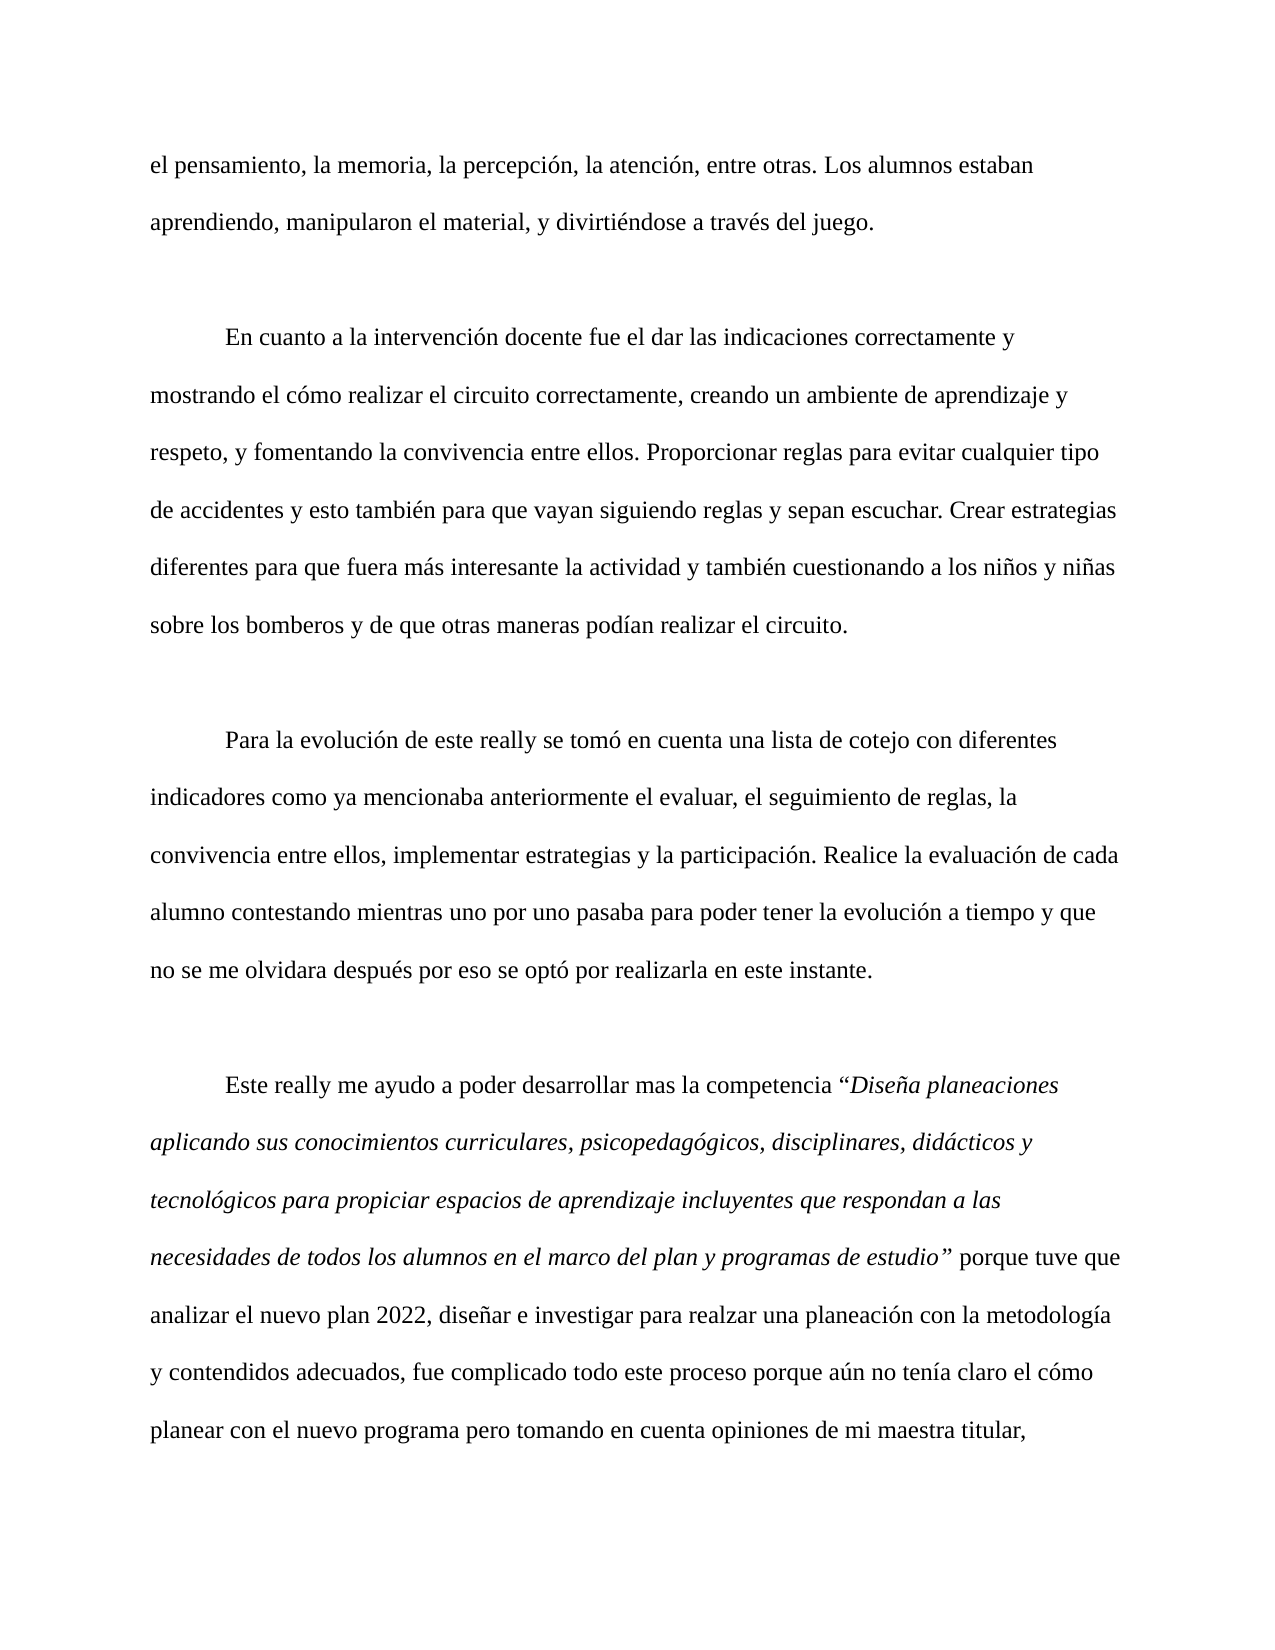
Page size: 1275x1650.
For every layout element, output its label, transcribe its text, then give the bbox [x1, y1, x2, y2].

text En cuanto a la intervención docente fue el dar las indicaciones correctamente y mostrando el cómo realizar el circuito correctamente, creando un ambiente de aprendizaje y respeto, y fomentando la convivencia entre ellos. Proporcionar reglas para evitar cualquier tipo de accidentes y esto también para que vayan siguiendo reglas y sepan escuchar. Crear estrategias diferentes para que fuera más interesante la actividad y también cuestionando a los niños y niñas sobre los bomberos y de que otras maneras podían realizar el circuito. [150, 322, 1125, 639]
text Para la evolución de este really se tomó en cuenta una lista de cotejo con diferentes indicadores como ya mencionaba anteriormente el evaluar, el seguimiento de reglas, la convivencia entre ellos, implementar estrategias y la participación. Realice la evaluación de cada alumno contestando mientras uno por uno pasaba para poder tener la evolución a tiempo y que no se me olvidara después por eso se optó por realizarla en este instante. [150, 725, 1125, 984]
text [150, 1070, 1125, 1444]
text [150, 150, 1125, 236]
